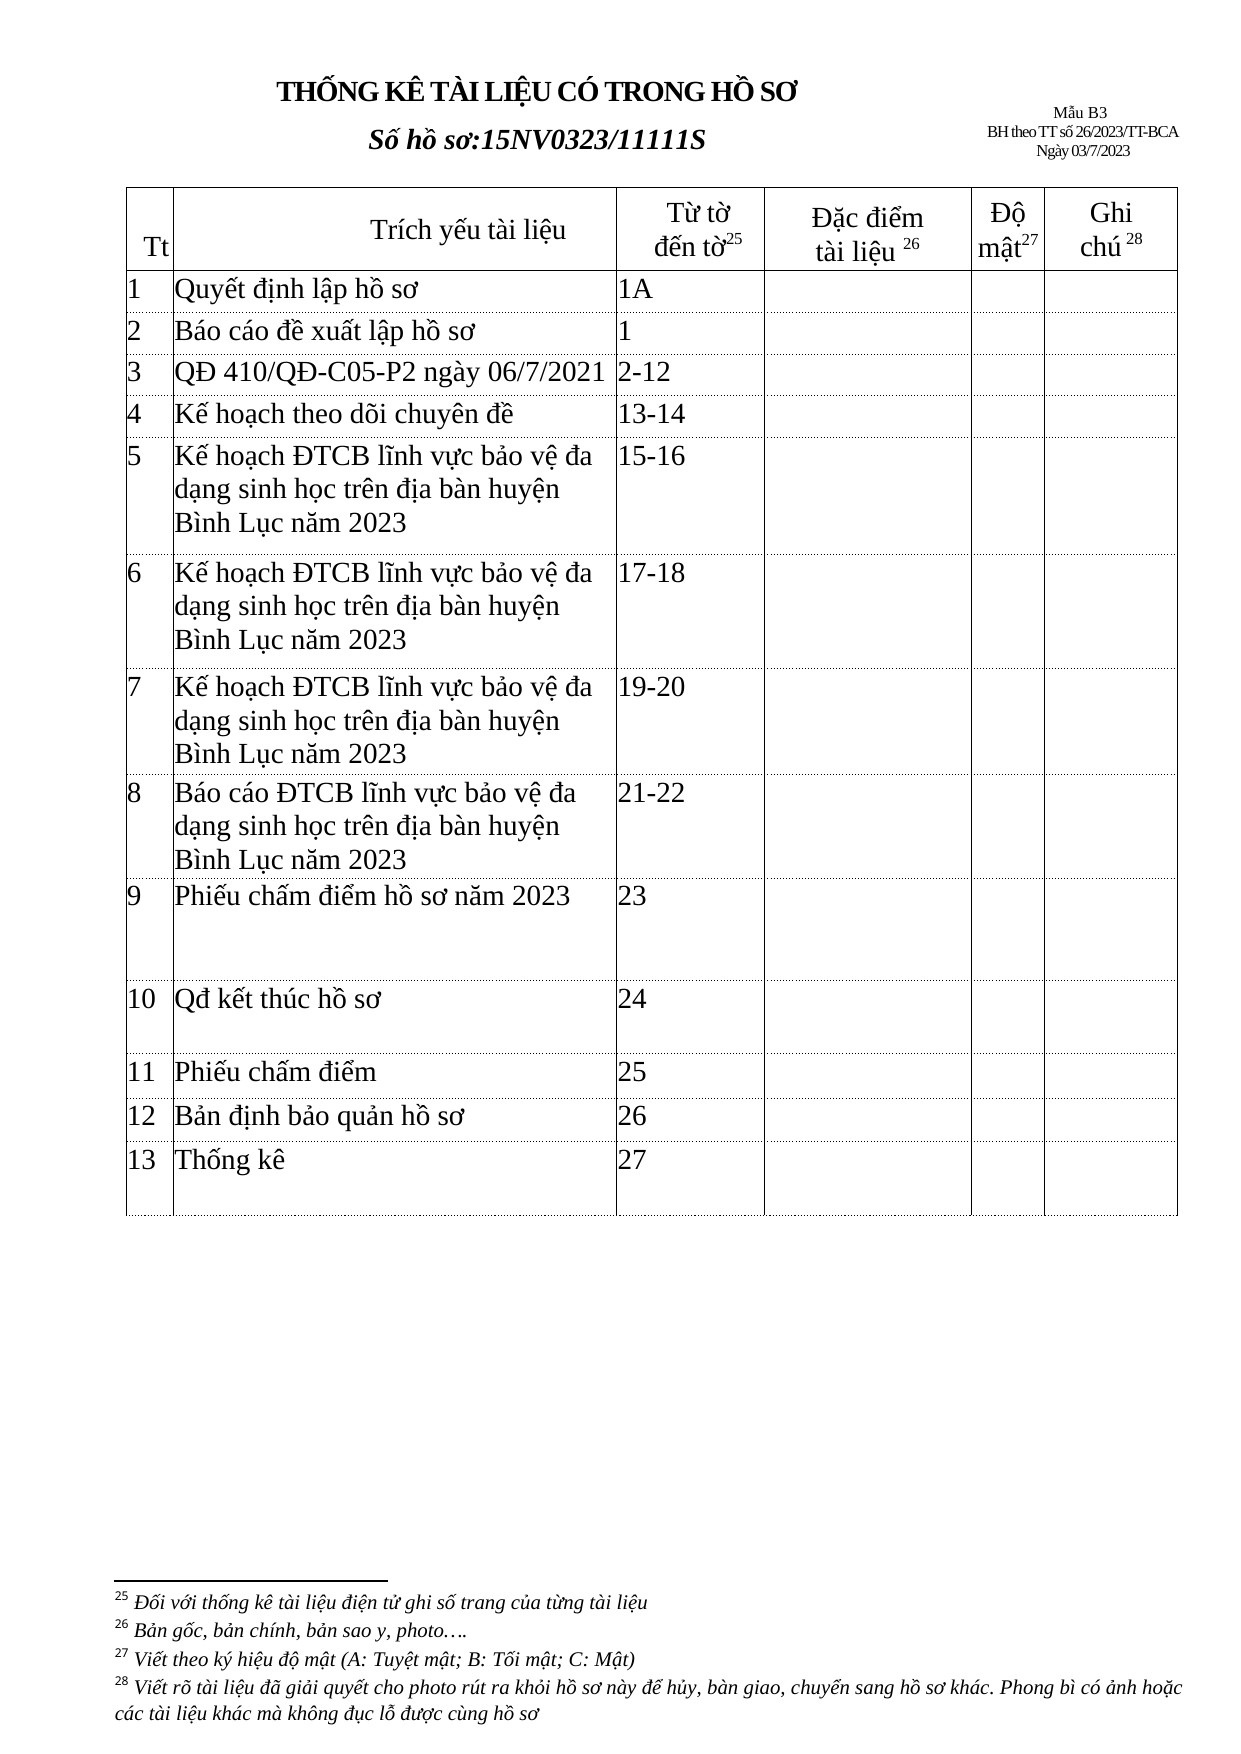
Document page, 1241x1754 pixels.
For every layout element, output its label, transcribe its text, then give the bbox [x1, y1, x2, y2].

table_cell [1045, 1053, 1177, 1097]
table_cell Thống kê [174, 1141, 616, 1215]
table_cell [972, 668, 1044, 774]
table_cell 10 [127, 980, 173, 1053]
table_cell 15-16 [617, 437, 764, 554]
table_cell [972, 878, 1044, 980]
table_cell 1 [617, 312, 764, 353]
table_cell [765, 437, 971, 554]
table_cell 21-22 [617, 774, 764, 877]
table_cell [765, 271, 971, 312]
table_header Từ tờ đến tờ [617, 188, 764, 270]
table_cell [1045, 1141, 1177, 1215]
table_cell [972, 554, 1044, 668]
table_cell [765, 554, 971, 668]
table_cell [1045, 395, 1177, 437]
table_cell 3 [127, 354, 173, 395]
table_cell 25 [617, 1053, 764, 1097]
table_cell [1045, 878, 1177, 980]
table_cell QĐ 410/QĐ-C05-P2 ngày 06/7/2021 [174, 354, 616, 395]
table_cell 7 [127, 668, 173, 774]
text BH theo TT số 26/2023/TT-BCA [963, 122, 1205, 141]
table_header Đặc điểm tài liệu [765, 188, 971, 270]
table_cell 23 [617, 878, 764, 980]
table_cell Qđ kết thúc hồ sơ [174, 980, 616, 1053]
table_cell [1045, 271, 1177, 312]
text Mẫu B3 [963, 102, 1197, 122]
table_cell 1A [617, 271, 764, 312]
table_cell Kế hoạch ĐTCB lĩnh vực bảo vệ đa dạng sinh học trên địa bàn huyện Bình Lục năm 2023 [174, 554, 616, 668]
table_cell Kế hoạch ĐTCB lĩnh vực bảo vệ đa dạng sinh học trên địa bàn huyện Bình Lục năm 2023 [174, 668, 616, 774]
table_cell [765, 980, 971, 1053]
table_cell [972, 980, 1044, 1053]
table_cell Báo cáo đề xuất lập hồ sơ [174, 312, 616, 353]
table_header Tt [127, 188, 173, 270]
table_cell Kế hoạch theo dõi chuyên đề [174, 395, 616, 437]
table_cell [765, 312, 971, 353]
table_cell 2-12 [617, 354, 764, 395]
table_cell [1045, 1098, 1177, 1141]
table_cell 11 [127, 1053, 173, 1097]
table_cell 6 [127, 554, 173, 668]
table_cell [765, 878, 971, 980]
table_cell [1045, 980, 1177, 1053]
table_cell Quyết định lập hồ sơ [174, 271, 616, 312]
table_cell [1045, 774, 1177, 877]
table_cell 4 [127, 395, 173, 437]
table_cell [765, 1098, 971, 1141]
table_cell [972, 1098, 1044, 1141]
table_cell Bản định bảo quản hồ sơ [174, 1098, 616, 1141]
table_cell Kế hoạch ĐTCB lĩnh vực bảo vệ đa dạng sinh học trên địa bàn huyện Bình Lục năm 2023 [174, 437, 616, 554]
table_cell [765, 1141, 971, 1215]
text THỐNG KÊ TÀI LIỆU CÓ TRONG HỒ SƠ [114, 74, 960, 107]
text Số hồ sơ:15NV0323/11111S [114, 122, 960, 156]
table_cell [765, 774, 971, 877]
table_cell Báo cáo ĐTCB lĩnh vực bảo vệ đa dạng sinh học trên địa bàn huyện Bình Lục năm 2023 [174, 774, 616, 877]
table_header Ghi chú [1045, 188, 1177, 270]
table_cell 26 [617, 1098, 764, 1141]
table_cell [972, 1141, 1044, 1215]
table_cell [1045, 554, 1177, 668]
table_cell 9 [127, 878, 173, 980]
table_cell [1045, 312, 1177, 353]
table_cell [972, 395, 1044, 437]
table_cell 19-20 [617, 668, 764, 774]
table_cell [1045, 437, 1177, 554]
table_cell [1045, 354, 1177, 395]
table_cell 5 [127, 437, 173, 554]
table_cell [972, 354, 1044, 395]
table_cell Phiếu chấm điểm [174, 1053, 616, 1097]
text Ngày 03/7/2023 [963, 141, 1205, 160]
table_cell 13 [127, 1141, 173, 1215]
table_cell [972, 271, 1044, 312]
table_cell [972, 437, 1044, 554]
table_cell 24 [617, 980, 764, 1053]
table_cell 12 [127, 1098, 173, 1141]
table_cell Phiếu chấm điểm hồ sơ năm 2023 [174, 878, 616, 980]
table_header Độ mật [972, 188, 1044, 270]
table_cell [972, 1053, 1044, 1097]
table_cell [765, 354, 971, 395]
table_cell [1045, 668, 1177, 774]
table_cell [765, 1053, 971, 1097]
table_cell 17-18 [617, 554, 764, 668]
table_cell 13-14 [617, 395, 764, 437]
table_cell [972, 312, 1044, 353]
table_cell 1 [127, 271, 173, 312]
table_cell [765, 668, 971, 774]
table_cell 2 [127, 312, 173, 353]
table_cell 27 [617, 1141, 764, 1215]
table_cell [972, 774, 1044, 877]
table_cell [765, 395, 971, 437]
table_header Trích yếu tài liệu [174, 188, 616, 270]
table_cell 8 [127, 774, 173, 877]
